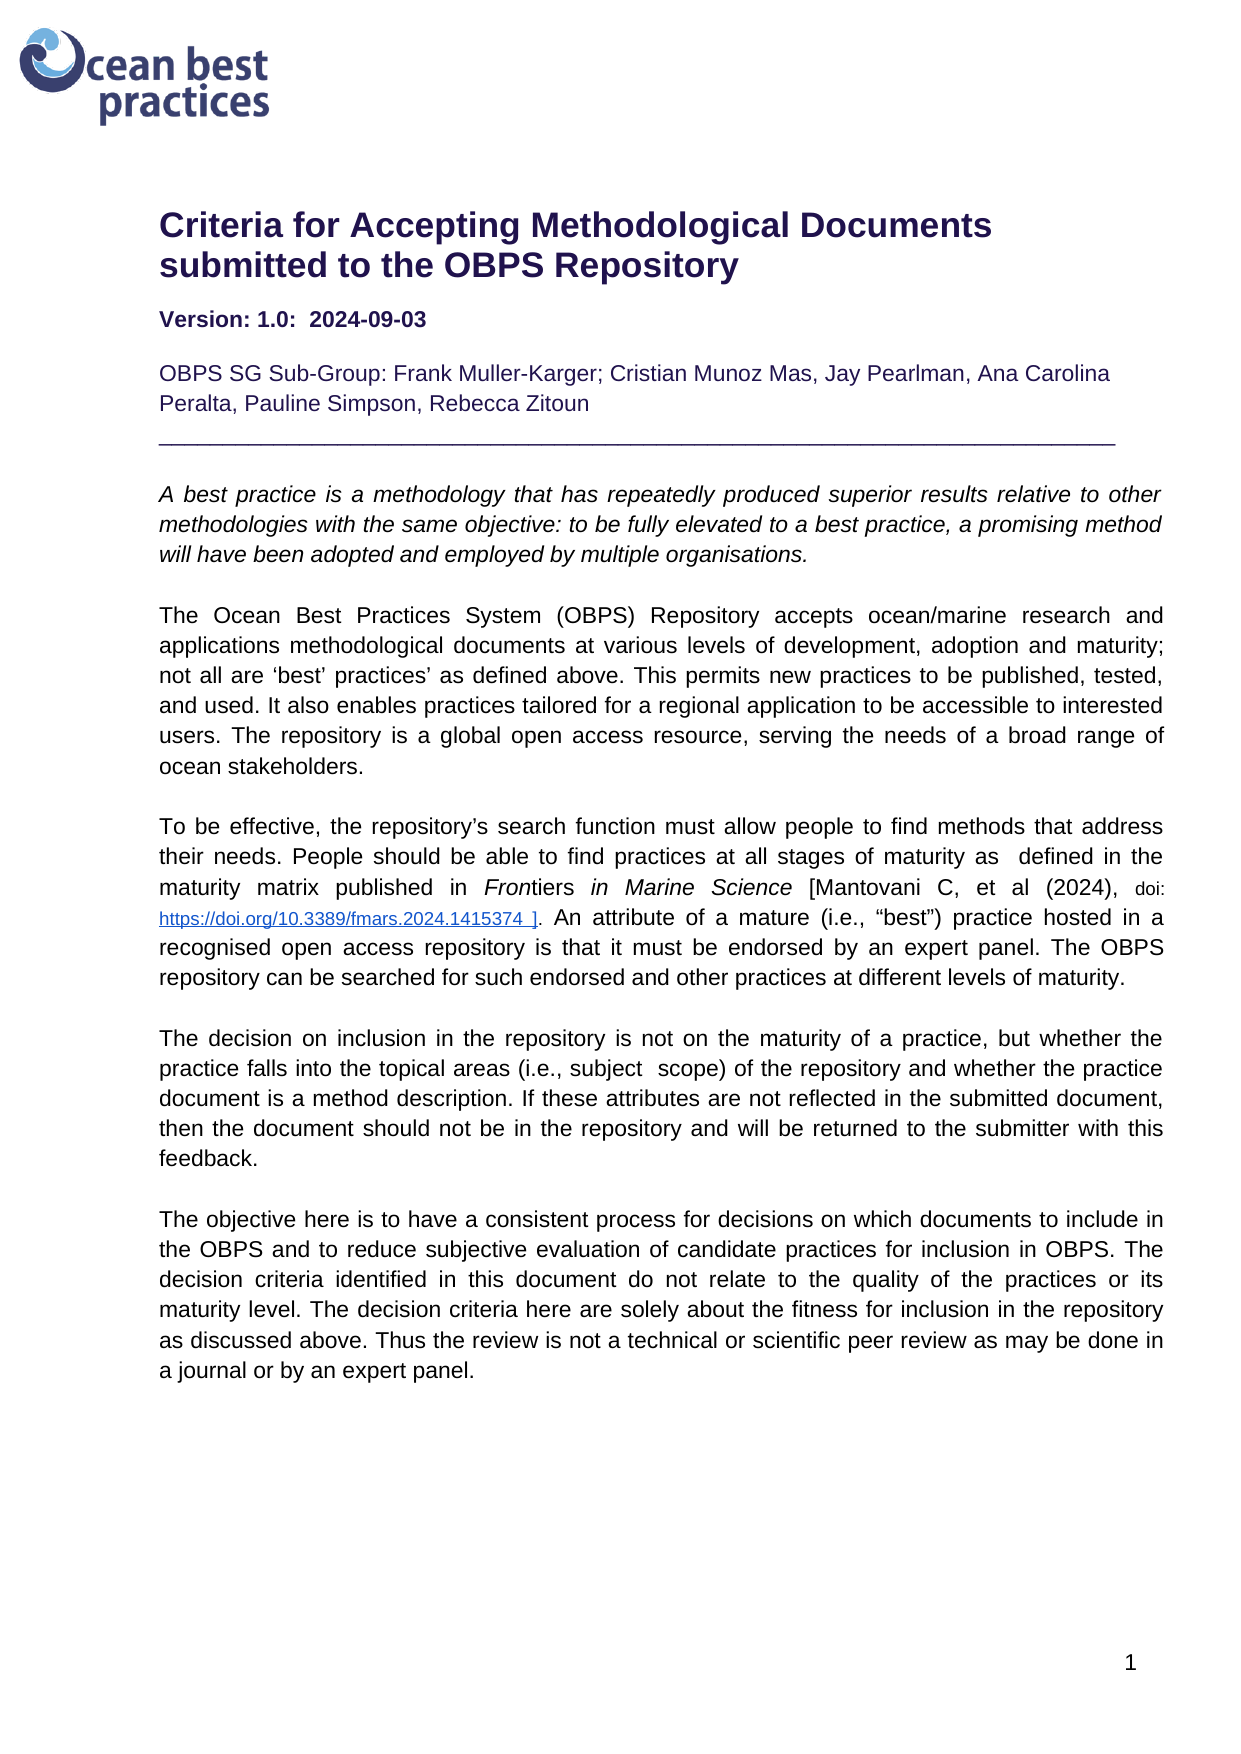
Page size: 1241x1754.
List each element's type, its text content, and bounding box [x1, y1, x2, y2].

picture [18, 11, 270, 128]
text The decision on inclusion in the repository is not on the maturity of a practice, but whether the practice falls into the topical areas (i.e., subject scope) of the repository and whether the practice document is a method description. If these attributes are not reflected in the submitted document, then the document should not be in the repository and will be returned to the submitter with this feedback. [159, 1024, 1165, 1172]
text OBPS SG Sub-Group: Frank Muller-Karger; Cristian Munoz Mas, Jay Pearlman, Ana Carolina Peralta, Pauline Simpson, Rebecca Zitoun [159, 360, 1165, 417]
text A best practice is a methodology that has repeatedly produced superior results relative to other methodologies with the same objective: to be fully elevated to a best practice, a promising method will have been adopted and employed by multiple organisations. [159, 481, 1165, 568]
text Version: 1.0: 2024-09-03 [159, 306, 1165, 332]
text The Ocean Best Practices System (OBPS) Repository accepts ocean/marine research and applications methodological documents at various levels of development, adoption and maturity; not all are ‘best’ practices’ as defined above. This permits new practices to be published, tested, and used. It also enables practices tailored for a regional application to be accessible to interested users. The repository is a global open access resource, serving the needs of a broad range of ocean stakeholders. [159, 602, 1165, 779]
text ___________________________________________________________________________ [159, 420, 1165, 447]
text Criteria for Accepting Methodological Documents submitted to the OBPS Repository [159, 204, 1165, 285]
text To be effective, the repository’s search function must allow people to find methods that address their needs. People should be able to find practices at all stages of maturity as defined in the maturity matrix published in Frontiers in Marine Science [Mantovani C, et al (2024), doi: https://doi.org/10.3389/fmars.2024.1415374 ]. An attribute of a mature (i.e., “best”) practice hosted in a recognised open access repository is that it must be endorsed by an expert panel. The OBPS repository can be searched for such endorsed and other practices at different levels of maturity. [159, 813, 1165, 991]
text The objective here is to have a consistent process for decisions on which documents to include in the OBPS and to reduce subjective evaluation of candidate practices for inclusion in OBPS. The decision criteria identified in this document do not relate to the quality of the practices or its maturity level. The decision criteria here are solely about the fitness for inclusion in the repository as discussed above. Thus the review is not a technical or scientific peer review as may be done in a journal or by an expert panel. [159, 1206, 1165, 1383]
